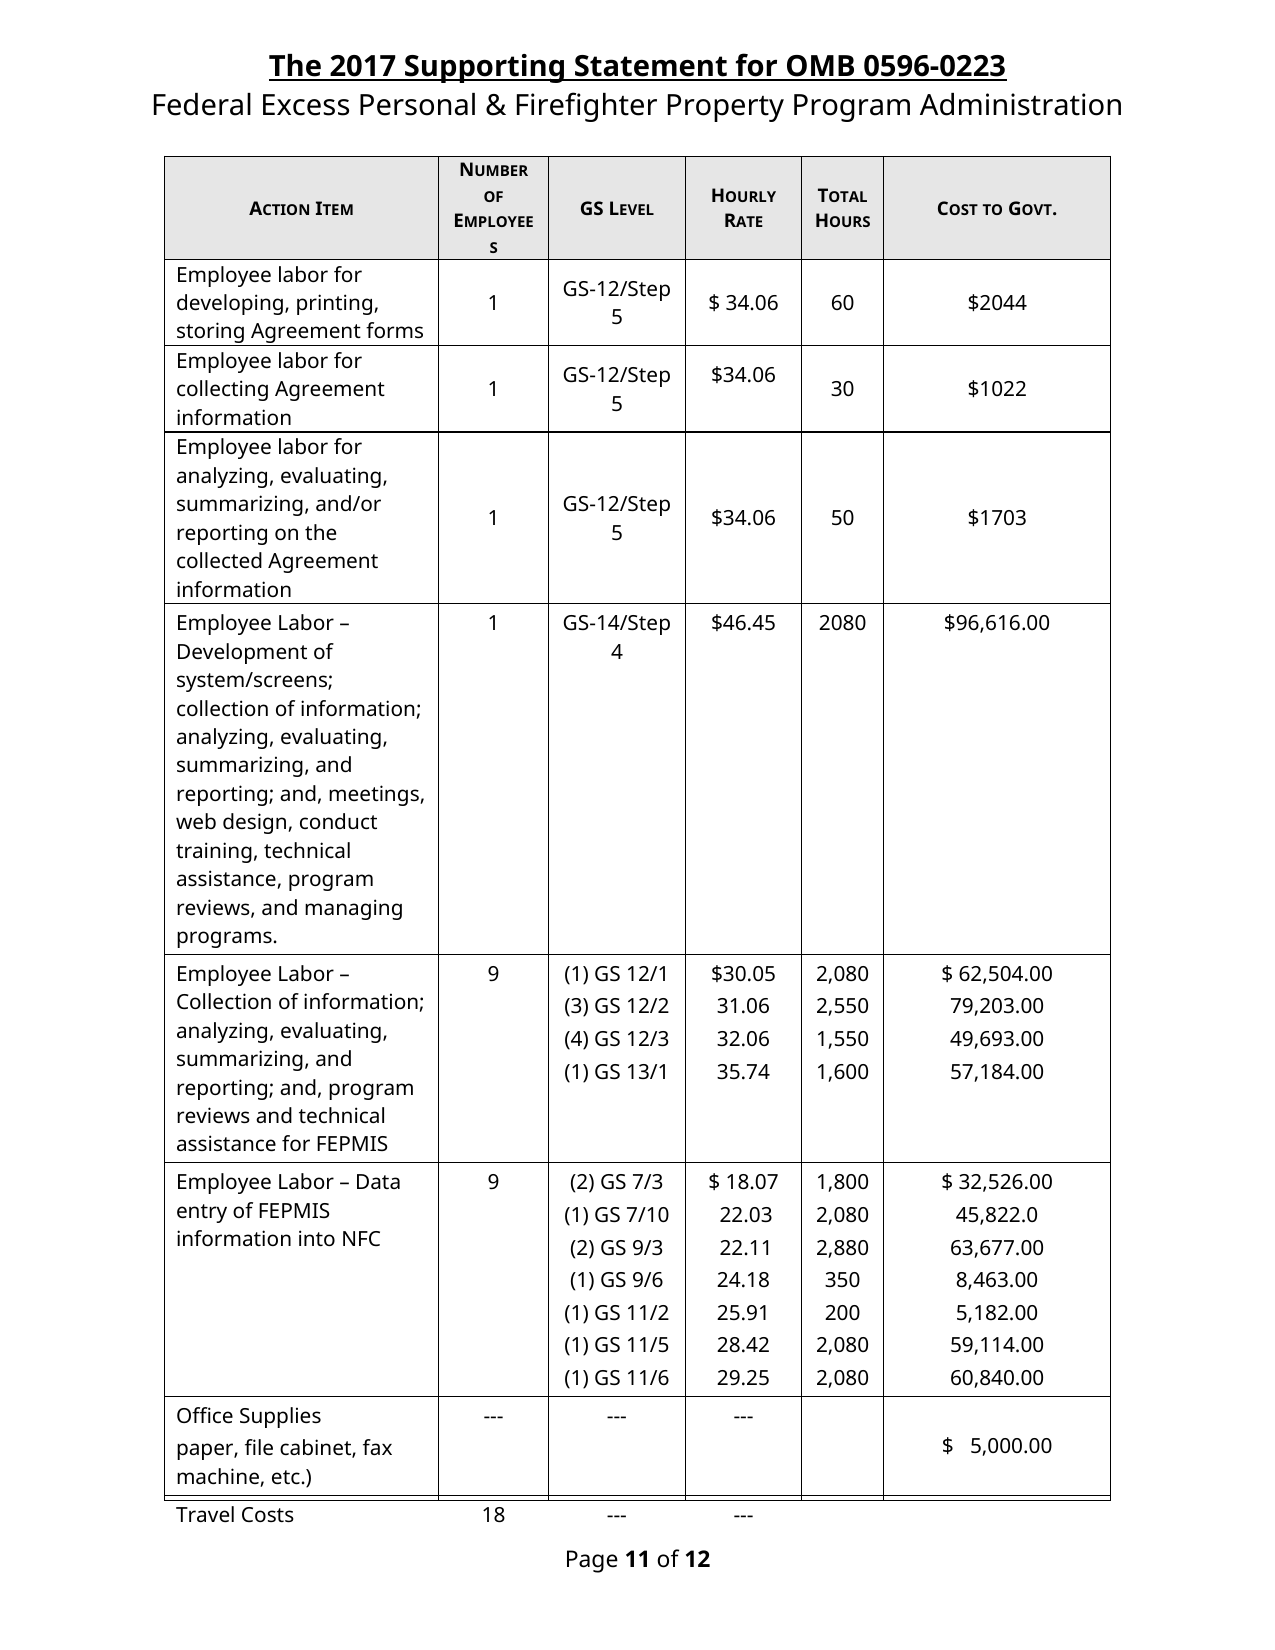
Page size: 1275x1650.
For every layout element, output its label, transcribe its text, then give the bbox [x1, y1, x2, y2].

table_cell 9 [439, 955, 548, 1162]
table_cell 30 [802, 346, 883, 431]
table_header GS Level [549, 157, 685, 259]
table_cell 1 [439, 346, 548, 431]
table_cell $34.06 [686, 433, 801, 603]
table_cell 50 [802, 433, 883, 603]
table_cell $ 34.06 [686, 260, 801, 345]
table_header Number of Employees [439, 157, 548, 259]
table_cell [802, 1496, 883, 1500]
table_cell (2) GS 7/3 (1) GS 7/10 (2) GS 9/3 (1) GS 9/6 (1) GS 11/2 (1) GS 11/5 (1) GS 11/6 [549, 1163, 685, 1396]
table_cell $ 32,526.00 45,822.0 63,677.00 8,463.00 5,182.00 59,114.00 60,840.00 [884, 1163, 1110, 1396]
table_cell $30.05 31.06 32.06 35.74 [686, 955, 801, 1162]
table_cell $46.45 [686, 604, 801, 954]
table_cell 60 [802, 260, 883, 345]
table_cell 2080 [802, 604, 883, 954]
table_cell Employee Labor – Collection of information; analyzing, evaluating, summarizing, and reporting; and, program reviews and technical assistance for FEPMIS [165, 955, 438, 1162]
table_cell --- [439, 1397, 548, 1494]
table_cell $2044 [884, 260, 1110, 345]
table_cell --- [686, 1397, 801, 1494]
table_cell 1,800 2,080 2,880 350 200 2,080 2,080 [802, 1163, 883, 1396]
table_cell [802, 1397, 883, 1494]
table_header Hourly Rate [686, 157, 801, 259]
table_cell $ 62,504.00 79,203.00 49,693.00 57,184.00 [884, 955, 1110, 1162]
table_cell Employee Labor – Development of system/screens; collection of information; analyzing, evaluating, summarizing, and reporting; and, meetings, web design, conduct training, technical assistance, program reviews, and managing programs. [165, 604, 438, 954]
table_cell Employee labor for developing, printing, storing Agreement forms [165, 260, 438, 345]
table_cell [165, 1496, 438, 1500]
table_header Action Item [165, 157, 438, 259]
table_cell GS-12/Step 5 [549, 433, 685, 603]
table_cell GS-12/Step 5 [549, 260, 685, 345]
table_cell 1 [439, 433, 548, 603]
table_cell Office Supplies paper, file cabinet, fax machine, etc.) [165, 1397, 438, 1494]
table_cell $ 5,000.00 [884, 1397, 1110, 1494]
table_cell 2,080 2,550 1,550 1,600 [802, 955, 883, 1162]
table_cell Employee labor for analyzing, evaluating, summarizing, and/or reporting on the collected Agreement information [165, 433, 438, 603]
table_cell Employee Labor – Data entry of FEPMIS information into NFC [165, 1163, 438, 1396]
table_cell $1022 [884, 346, 1110, 431]
table_cell 9 [439, 1163, 548, 1396]
table_header Cost to Govt. [884, 157, 1110, 259]
table_cell $ 18.07 22.03 22.11 24.18 25.91 28.42 29.25 [686, 1163, 801, 1396]
table_cell 1 [439, 604, 548, 954]
table_cell $1703 [884, 433, 1110, 603]
table_cell GS-14/Step 4 [549, 604, 685, 954]
table_cell $34.06 [686, 346, 801, 431]
table_cell $96,616.00 [884, 604, 1110, 954]
table_cell --- [549, 1397, 685, 1494]
table_cell (1) GS 12/1 (3) GS 12/2 (4) GS 12/3 (1) GS 13/1 [549, 955, 685, 1162]
table_header Total Hours [802, 157, 883, 259]
table_cell 1 [439, 260, 548, 345]
table_cell GS-12/Step 5 [549, 346, 685, 431]
table_cell Employee labor for collecting Agreement information [165, 346, 438, 431]
